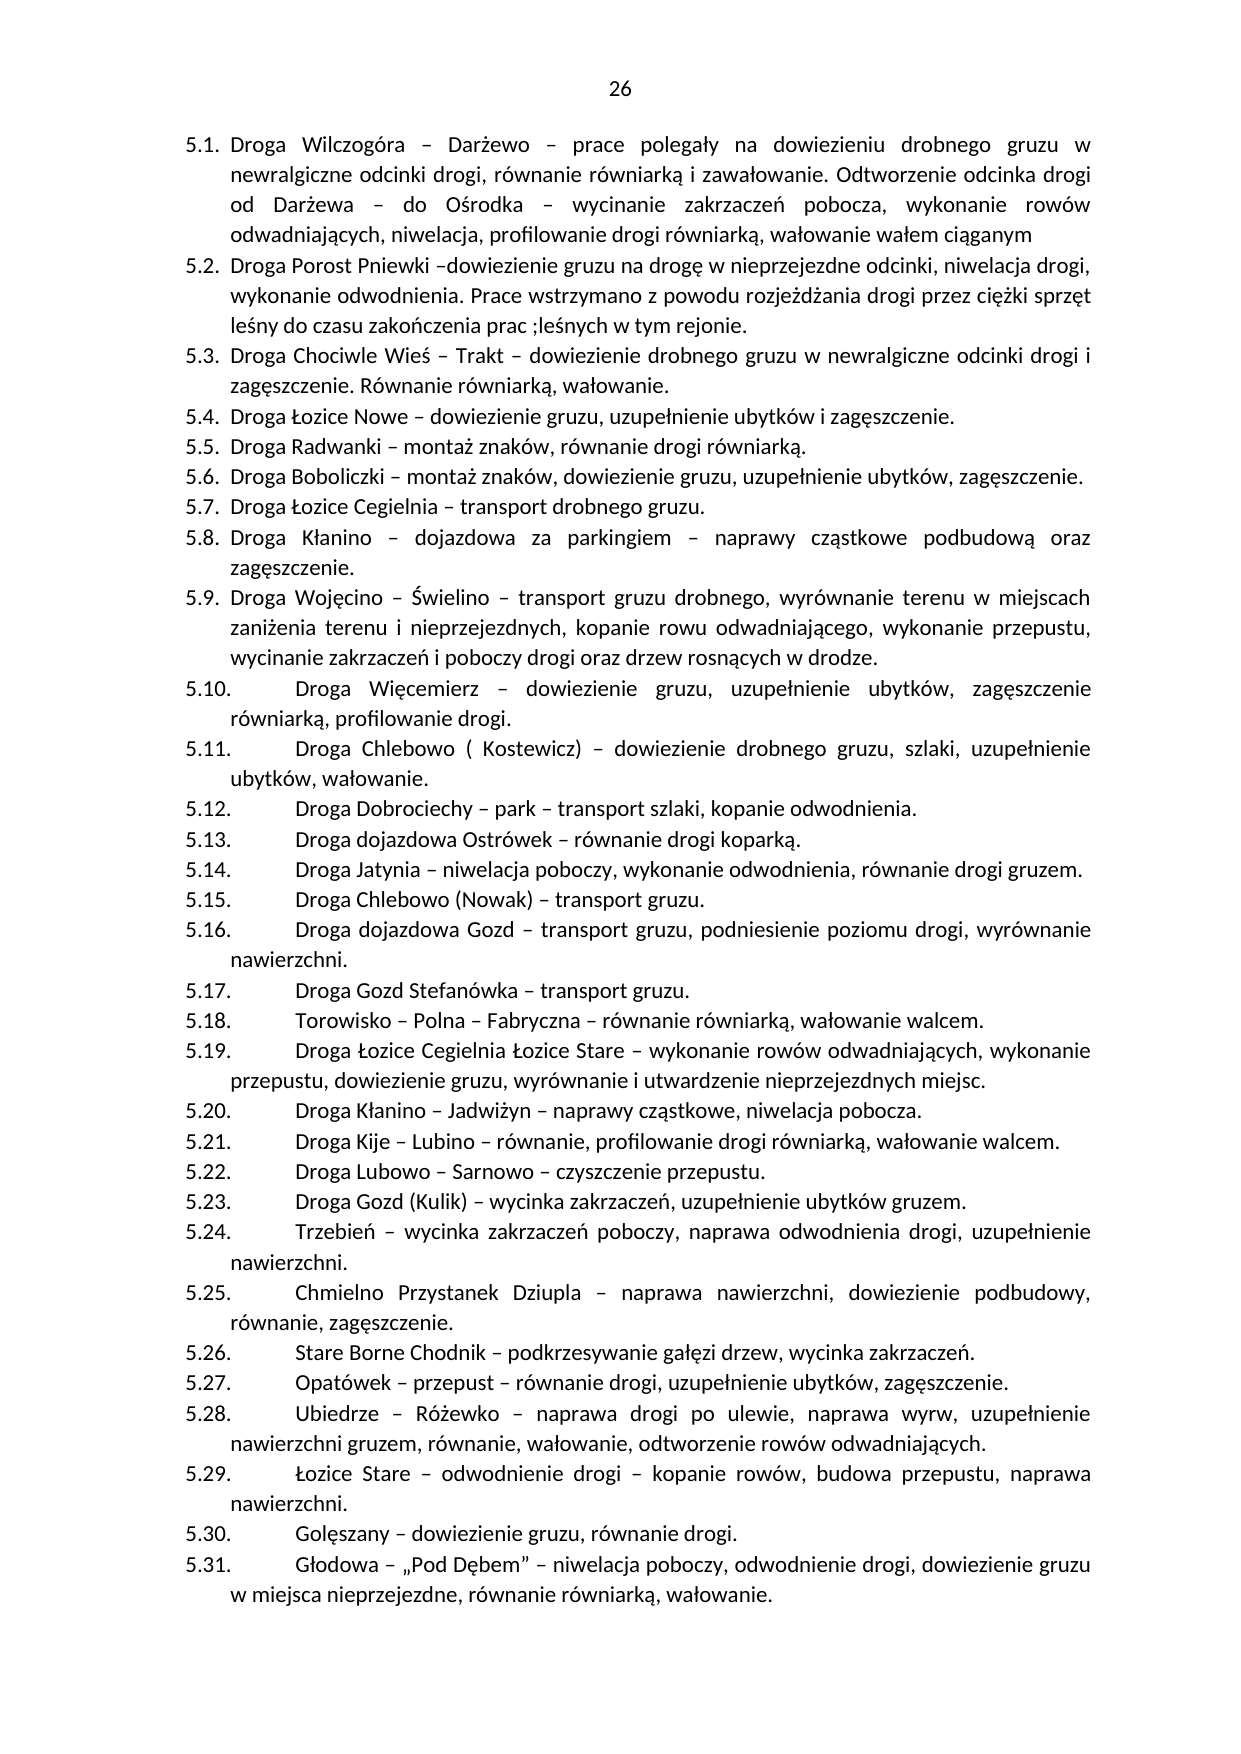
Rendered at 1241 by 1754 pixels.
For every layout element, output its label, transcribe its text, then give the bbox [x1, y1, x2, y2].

list Torowisko – Polna – Fabryczna – równanie równiarką, wałowanie walcem. [185, 1006, 1092, 1034]
list Stare Borne Chodnik – podkrzesywanie gałęzi drzew, wycinka zakrzaczeń. [185, 1338, 1092, 1366]
list Droga Porost Pniewki –dowiezienie gruzu na drogę w nieprzejezdne odcinki, niwelacja drogi, wykonanie odwodnienia. Prace wstrzymano z powodu rozjeżdżania drogi przez ciężki sprzęt leśny do czasu zakończenia prac ;leśnych w tym rejonie. [185, 251, 1092, 339]
list Droga Kłanino – Jadwiżyn – naprawy cząstkowe, niwelacja pobocza. [185, 1097, 1092, 1124]
list Droga Łozice Cegielnia Łozice Stare – wykonanie rowów odwadniających, wykonanie przepustu, dowiezienie gruzu, wyrównanie i utwardzenie nieprzejezdnych miejsc. [185, 1036, 1092, 1094]
list Droga Dobrociechy – park – transport szlaki, kopanie odwodnienia. [185, 794, 1092, 822]
list Trzebień – wycinka zakrzaczeń poboczy, naprawa odwodnienia drogi, uzupełnienie nawierzchni. [185, 1217, 1092, 1276]
list Droga Wilczogóra – Darżewo – prace polegały na dowiezieniu drobnego gruzu w newralgiczne odcinki drogi, równanie równiarką i zawałowanie. Odtworzenie odcinka drogi od Darżewa – do Ośrodka – wycinanie zakrzaczeń pobocza, wykonanie rowów odwadniających, niwelacja, profilowanie drogi równiarką, wałowanie wałem ciąganym [185, 130, 1092, 248]
list Droga Chociwle Wieś – Trakt – dowiezienie drobnego gruzu w newralgiczne odcinki drogi i zagęszczenie. Równanie równiarką, wałowanie. [185, 341, 1092, 399]
list Droga Boboliczki – montaż znaków, dowiezienie gruzu, uzupełnienie ubytków, zagęszczenie. [185, 462, 1092, 490]
list Droga Kije – Lubino – równanie, profilowanie drogi równiarką, wałowanie walcem. [185, 1127, 1092, 1155]
list Golęszany – dowiezienie gruzu, równanie drogi. [185, 1519, 1092, 1547]
list Droga Kłanino – dojazdowa za parkingiem – naprawy cząstkowe podbudową oraz zagęszczenie. [185, 523, 1092, 581]
list Droga dojazdowa Gozd – transport gruzu, podniesienie poziomu drogi, wyrównanie nawierzchni. [185, 915, 1092, 973]
list Droga Lubowo – Sarnowo – czyszczenie przepustu. [185, 1157, 1092, 1185]
list Droga Łozice Nowe – dowiezienie gruzu, uzupełnienie ubytków i zagęszczenie. [185, 402, 1092, 430]
list Opatówek – przepust – równanie drogi, uzupełnienie ubytków, zagęszczenie. [185, 1368, 1092, 1396]
list Droga Jatynia – niwelacja poboczy, wykonanie odwodnienia, równanie drogi gruzem. [185, 855, 1092, 883]
list Łozice Stare – odwodnienie drogi – kopanie rowów, budowa przepustu, naprawa nawierzchni. [185, 1459, 1092, 1517]
list Droga Chlebowo ( Kostewicz) – dowiezienie drobnego gruzu, szlaki, uzupełnienie ubytków, wałowanie. [185, 734, 1092, 792]
list Chmielno Przystanek Dziupla – naprawa nawierzchni, dowiezienie podbudowy, równanie, zagęszczenie. [185, 1278, 1092, 1336]
list Głodowa – „Pod Dębem” – niwelacja poboczy, odwodnienie drogi, dowiezienie gruzu w miejsca nieprzejezdne, równanie równiarką, wałowanie. [185, 1550, 1092, 1608]
list Droga Gozd (Kulik) – wycinka zakrzaczeń, uzupełnienie ubytków gruzem. [185, 1187, 1092, 1215]
list Droga dojazdowa Ostrówek – równanie drogi koparką. [185, 825, 1092, 853]
list Droga Więcemierz – dowiezienie gruzu, uzupełnienie ubytków, zagęszczenie równiarką, profilowanie drogi. [185, 674, 1092, 732]
list Droga Chlebowo (Nowak) – transport gruzu. [185, 885, 1092, 913]
list Droga Radwanki – montaż znaków, równanie drogi równiarką. [185, 432, 1092, 460]
list Droga Wojęcino – Świelino – transport gruzu drobnego, wyrównanie terenu w miejscach zaniżenia terenu i nieprzejezdnych, kopanie rowu odwadniającego, wykonanie przepustu, wycinanie zakrzaczeń i poboczy drogi oraz drzew rosnących w drodze. [185, 583, 1092, 671]
list Droga Łozice Cegielnia – transport drobnego gruzu. [185, 492, 1092, 520]
list Ubiedrze – Różewko – naprawa drogi po ulewie, naprawa wyrw, uzupełnienie nawierzchni gruzem, równanie, wałowanie, odtworzenie rowów odwadniających. [185, 1399, 1092, 1457]
list Droga Gozd Stefanówka – transport gruzu. [185, 976, 1092, 1004]
